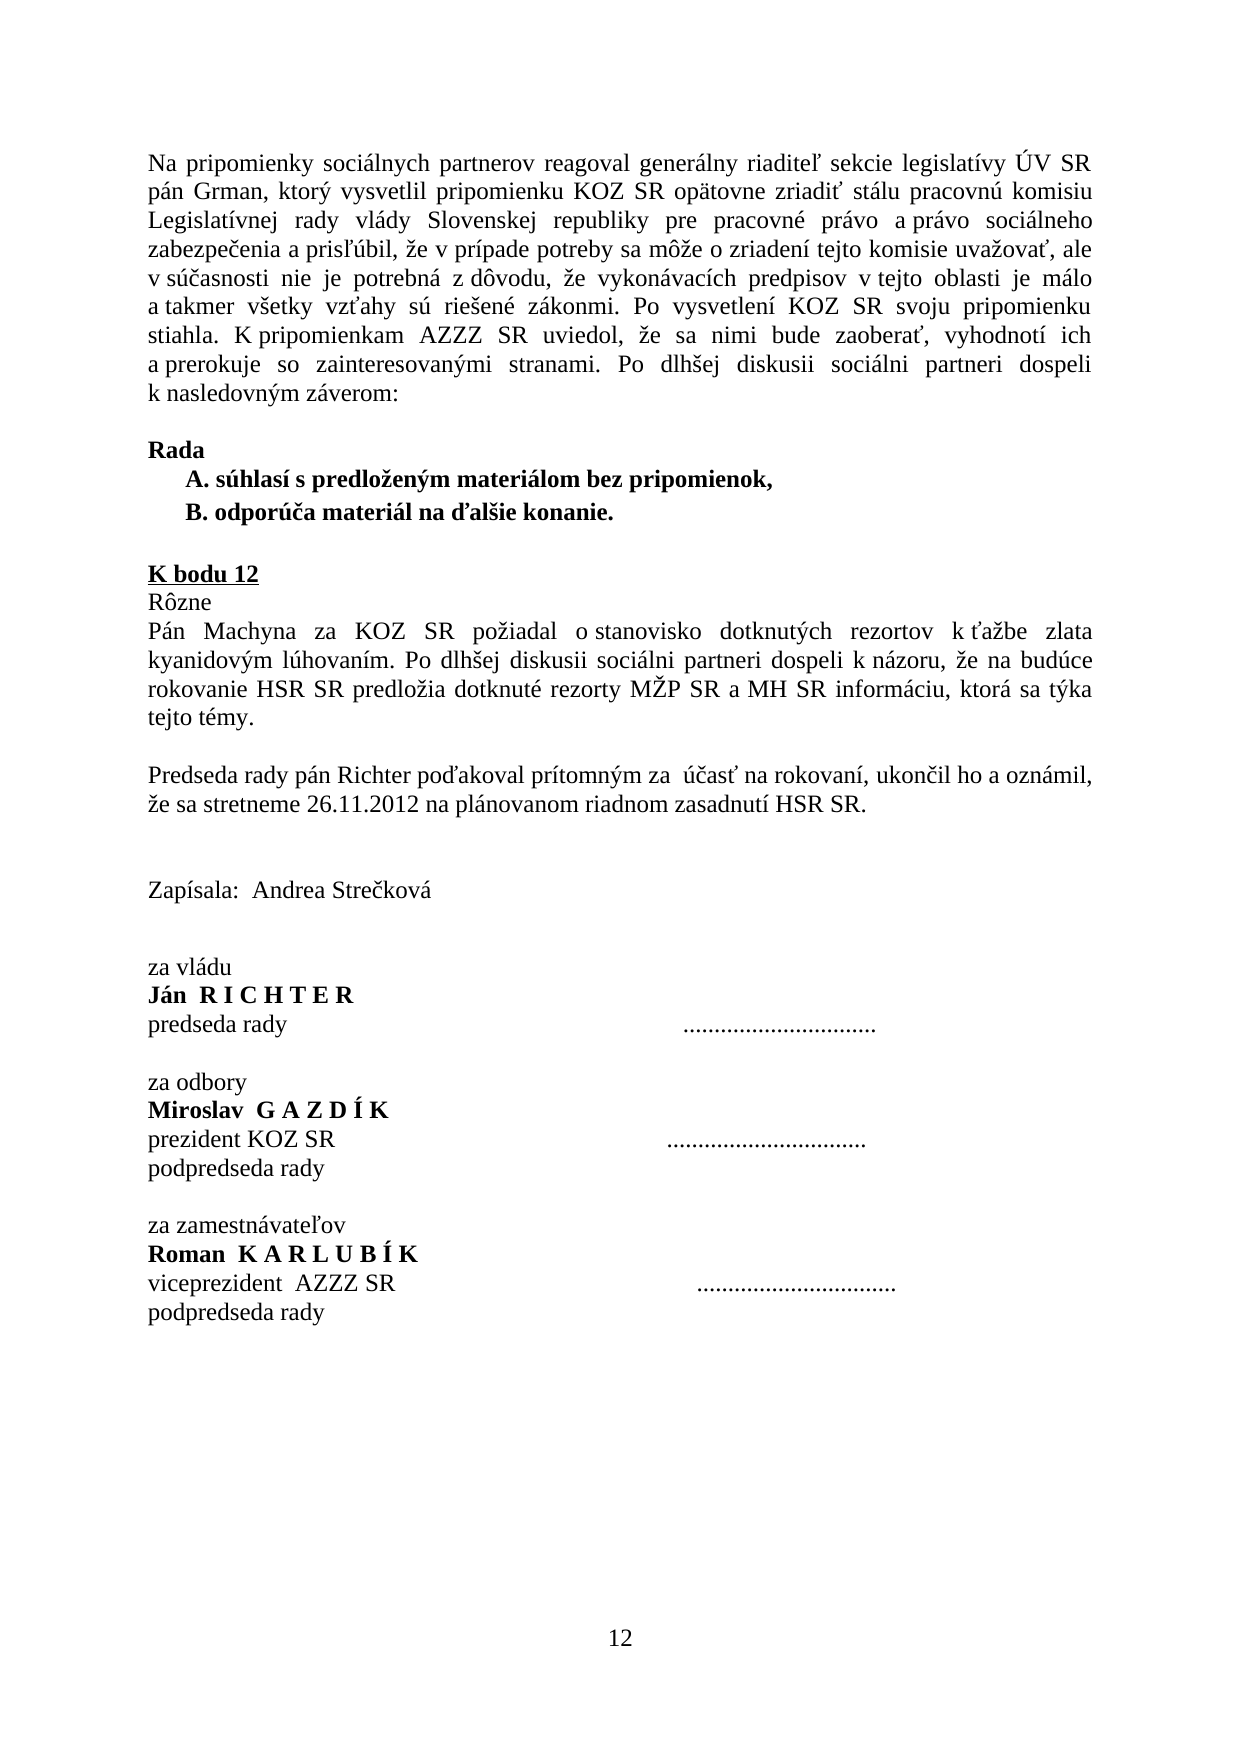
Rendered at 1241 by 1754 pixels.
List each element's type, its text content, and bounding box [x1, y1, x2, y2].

list A. súhlasí s predloženým materiálom bez pripomienok, [185, 464, 1093, 493]
text Zapísala: Andrea Strečková [148, 875, 1093, 904]
text podpredseda rady [148, 1297, 1093, 1326]
list Pán Machyna za KOZ SR požiadal o stanovisko dotknutých rezortov k ťažbe zlata kyanidovým lúhovaním. Po dlhšej diskusii sociálni partneri dospeli k názoru, že na budúce rokovanie HSR SR predložia dotknuté rezorty MŽP SR a MH SR informáciu, ktorá sa týka tejto témy. [148, 616, 1093, 731]
text predseda rady ............................... [148, 1009, 1093, 1038]
text prezident KOZ SR ................................ [148, 1124, 1093, 1153]
list Rôzne [148, 587, 1093, 616]
text podpredseda rady [148, 1153, 1093, 1182]
text za zamestnávateľov [148, 1211, 1093, 1239]
text Miroslav G A Z D Í K [148, 1096, 1093, 1124]
list K bodu 12 [148, 559, 1093, 587]
text za vládu [148, 952, 1093, 981]
list Na pripomienky sociálnych partnerov reagoval generálny riaditeľ sekcie legislatívy ÚV SR pán Grman, ktorý vysvetlil pripomienku KOZ SR opätovne zriadiť stálu pracovnú komisiu Legislatívnej rady vlády Slovenskej republiky pre pracovné právo a právo sociálneho zabezpečenia a prisľúbil, že v prípade potreby sa môže o zriadení tejto komisie uvažovať, ale v súčasnosti nie je potrebná z dôvodu, že vykonávacích predpisov v tejto oblasti je málo a takmer všetky vzťahy sú riešené zákonmi. Po vysvetlení KOZ SR svoju pripomienku stiahla. K pripomienkam AZZZ SR uviedol, že sa nimi bude zaoberať, vyhodnotí ich a prerokuje so zainteresovanými stranami. Po dlhšej diskusii sociálni partneri dospeli k nasledovným záverom: [148, 148, 1093, 406]
text Ján R I C H T E R [148, 981, 1093, 1009]
text Rada [148, 435, 1093, 464]
text za odbory [148, 1067, 1093, 1096]
text viceprezident AZZZ SR ................................ [148, 1268, 1093, 1297]
text Predseda rady pán Richter poďakoval prítomným za účasť na rokovaní, ukončil ho a oznámil, že sa stretneme 26.11.2012 na plánovanom riadnom zasadnutí HSR SR. [148, 760, 1093, 817]
list B. odporúča materiál na ďalšie konanie. [185, 497, 1093, 526]
text Roman K A R L U B Í K [148, 1239, 1093, 1268]
